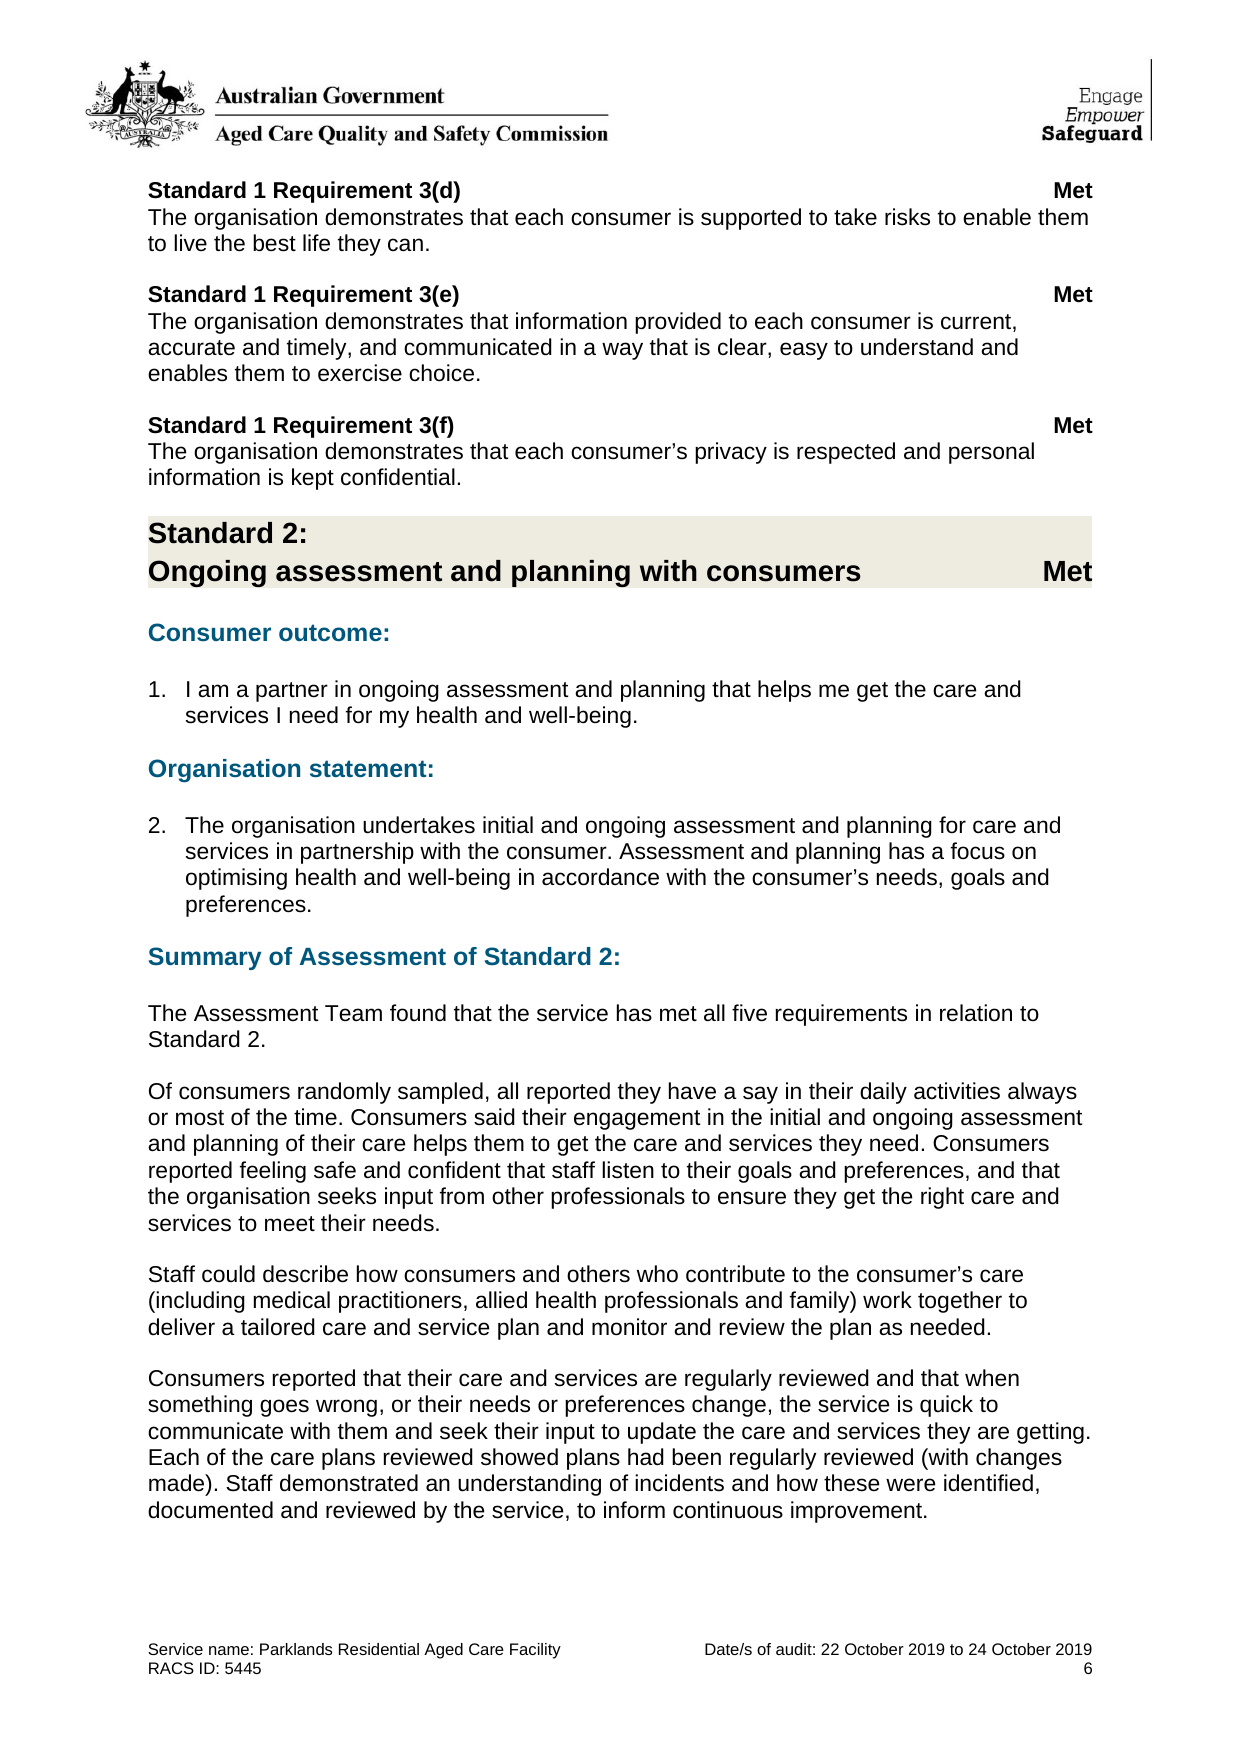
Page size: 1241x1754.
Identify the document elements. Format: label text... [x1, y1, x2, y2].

text The organisation demonstrates that each consumer’s privacy is respected and personal information is kept confidential. [148, 438, 1092, 491]
subtitle Standard 1 Requirement 3(e) Met [148, 281, 1092, 308]
text 1. I am a partner in ongoing assessment and planning that helps me get the care and services I need for my health and well-being. [148, 676, 1092, 728]
text The organisation demonstrates that each consumer is supported to take risks to enable them to live the best life they can. [148, 203, 1092, 256]
subtitle Consumer outcome: [148, 618, 1092, 647]
subtitle Standard 2: Ongoing assessment and planning with consumers Met [148, 516, 1092, 588]
subtitle Standard 1 Requirement 3(f) Met [148, 412, 1092, 438]
text Staff could describe how consumers and others who contribute to the consumer’s care (including medical practitioners, allied health professionals and family) work together to deliver a tailored care and service plan and monitor and review the plan as needed. [148, 1261, 1092, 1340]
text The organisation demonstrates that information provided to each consumer is current, accurate and timely, and communicated in a way that is clear, easy to understand and enables them to exercise choice. [148, 308, 1092, 387]
text The Assessment Team found that the service has met all five requirements in relation to Standard 2. [148, 1000, 1092, 1053]
picture [0, 0, 1240, 169]
subtitle Standard 1 Requirement 3(d) Met [148, 177, 1092, 203]
text 2. The organisation undertakes initial and ongoing assessment and planning for care and services in partnership with the consumer. Assessment and planning has a focus on optimising health and well-being in accordance with the consumer’s needs, goals and preferences. [148, 812, 1092, 917]
subtitle Summary of Assessment of Standard 2: [148, 942, 1092, 971]
subtitle Organisation statement: [148, 753, 1092, 782]
text Of consumers randomly sampled, all reported they have a say in their daily activities always or most of the time. Consumers said their engagement in the initial and ongoing assessment and planning of their care helps them to get the care and services they need. Consumers reported feeling safe and confident that staff listen to their goals and preferences, and that the organisation seeks input from other professionals to ensure they get the right care and services to meet their needs. [148, 1078, 1092, 1236]
text Consumers reported that their care and services are regularly reviewed and that when something goes wrong, or their needs or preferences change, the service is quick to communicate with them and seek their input to update the care and services they are getting. Each of the care plans reviewed showed plans had been regularly reviewed (with changes made). Staff demonstrated an understanding of incidents and how these were identified, documented and reviewed by the service, to inform continuous improvement. [148, 1365, 1092, 1523]
